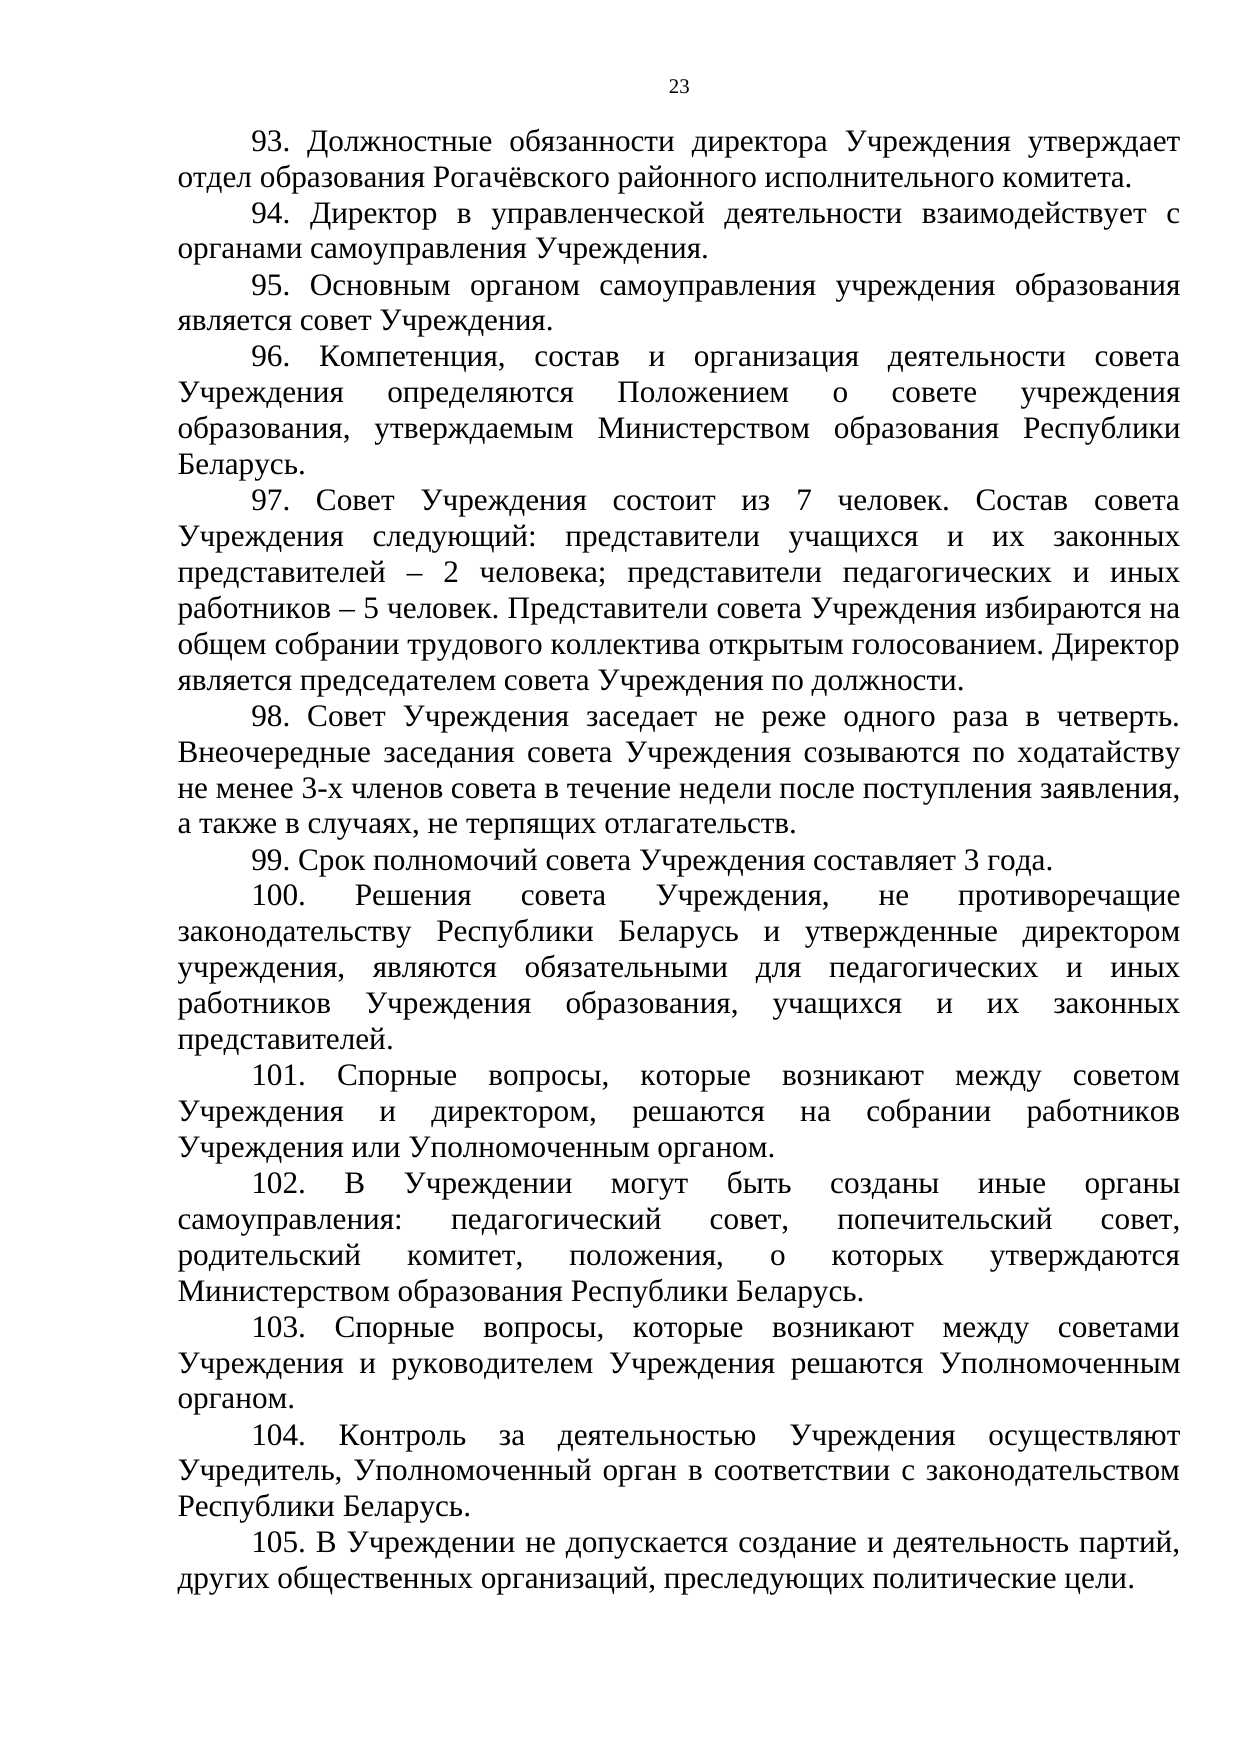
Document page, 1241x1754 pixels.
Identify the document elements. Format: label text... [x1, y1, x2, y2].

text 94. Директор в управленческой деятельности взаимодействует с органами самоуправления Учреждения. [177, 194, 1181, 266]
text 93. Должностные обязанности директора Учреждения утверждает отдел образования Рогачёвского районного исполнительного комитета. [177, 122, 1181, 194]
text 104. Контроль за деятельностью Учреждения осуществляют Учредитель, Уполномоченный орган в соответствии с законодательством Республики Беларусь. [177, 1416, 1181, 1523]
text 97. Совет Учреждения состоит из 7 человек. Состав совета Учреждения следующий: представители учащихся и их законных представителей – 2 человека; представители педагогических и иных работников – 5 человек. Представители совета Учреждения избираются на общем собрании трудового коллектива открытым голосованием. Директор является председателем совета Учреждения по должности. [177, 481, 1181, 697]
text 96. Компетенция, состав и организация деятельности совета Учреждения определяются Положением о совете учреждения образования, утверждаемым Министерством образования Республики Беларусь. [177, 338, 1181, 481]
text 98. Совет Учреждения заседает не реже одного раза в четверть. Внеочередные заседания совета Учреждения созываются по ходатайству не менее 3-х членов совета в течение недели после поступления заявления, а также в случаях, не терпящих отлагательств. [177, 697, 1181, 841]
text 95. Основным органом самоуправления учреждения образования является совет Учреждения. [177, 266, 1181, 338]
text 102. В Учреждении могут быть созданы иные органы самоуправления: педагогический совет, попечительский совет, родительский комитет, положения, о которых утверждаются Министерством образования Республики Беларусь. [177, 1164, 1181, 1308]
text 100. Решения совета Учреждения, не противоречащие законодательству Республики Беларусь и утвержденные директором учреждения, являются обязательными для педагогических и иных работников Учреждения образования, учащихся и их законных представителей. [177, 877, 1181, 1056]
text 105. В Учреждении не допускается создание и деятельность партий, других общественных организаций, преследующих политические цели. [177, 1523, 1181, 1595]
text 99. Срок полномочий совета Учреждения составляет 3 года. [177, 841, 1181, 877]
text 103. Спорные вопросы, которые возникают между советами Учреждения и руководителем Учреждения решаются Уполномоченным органом. [177, 1308, 1181, 1416]
text 101. Спорные вопросы, которые возникают между советом Учреждения и директором, решаются на собрании работников Учреждения или Уполномоченным органом. [177, 1056, 1181, 1164]
